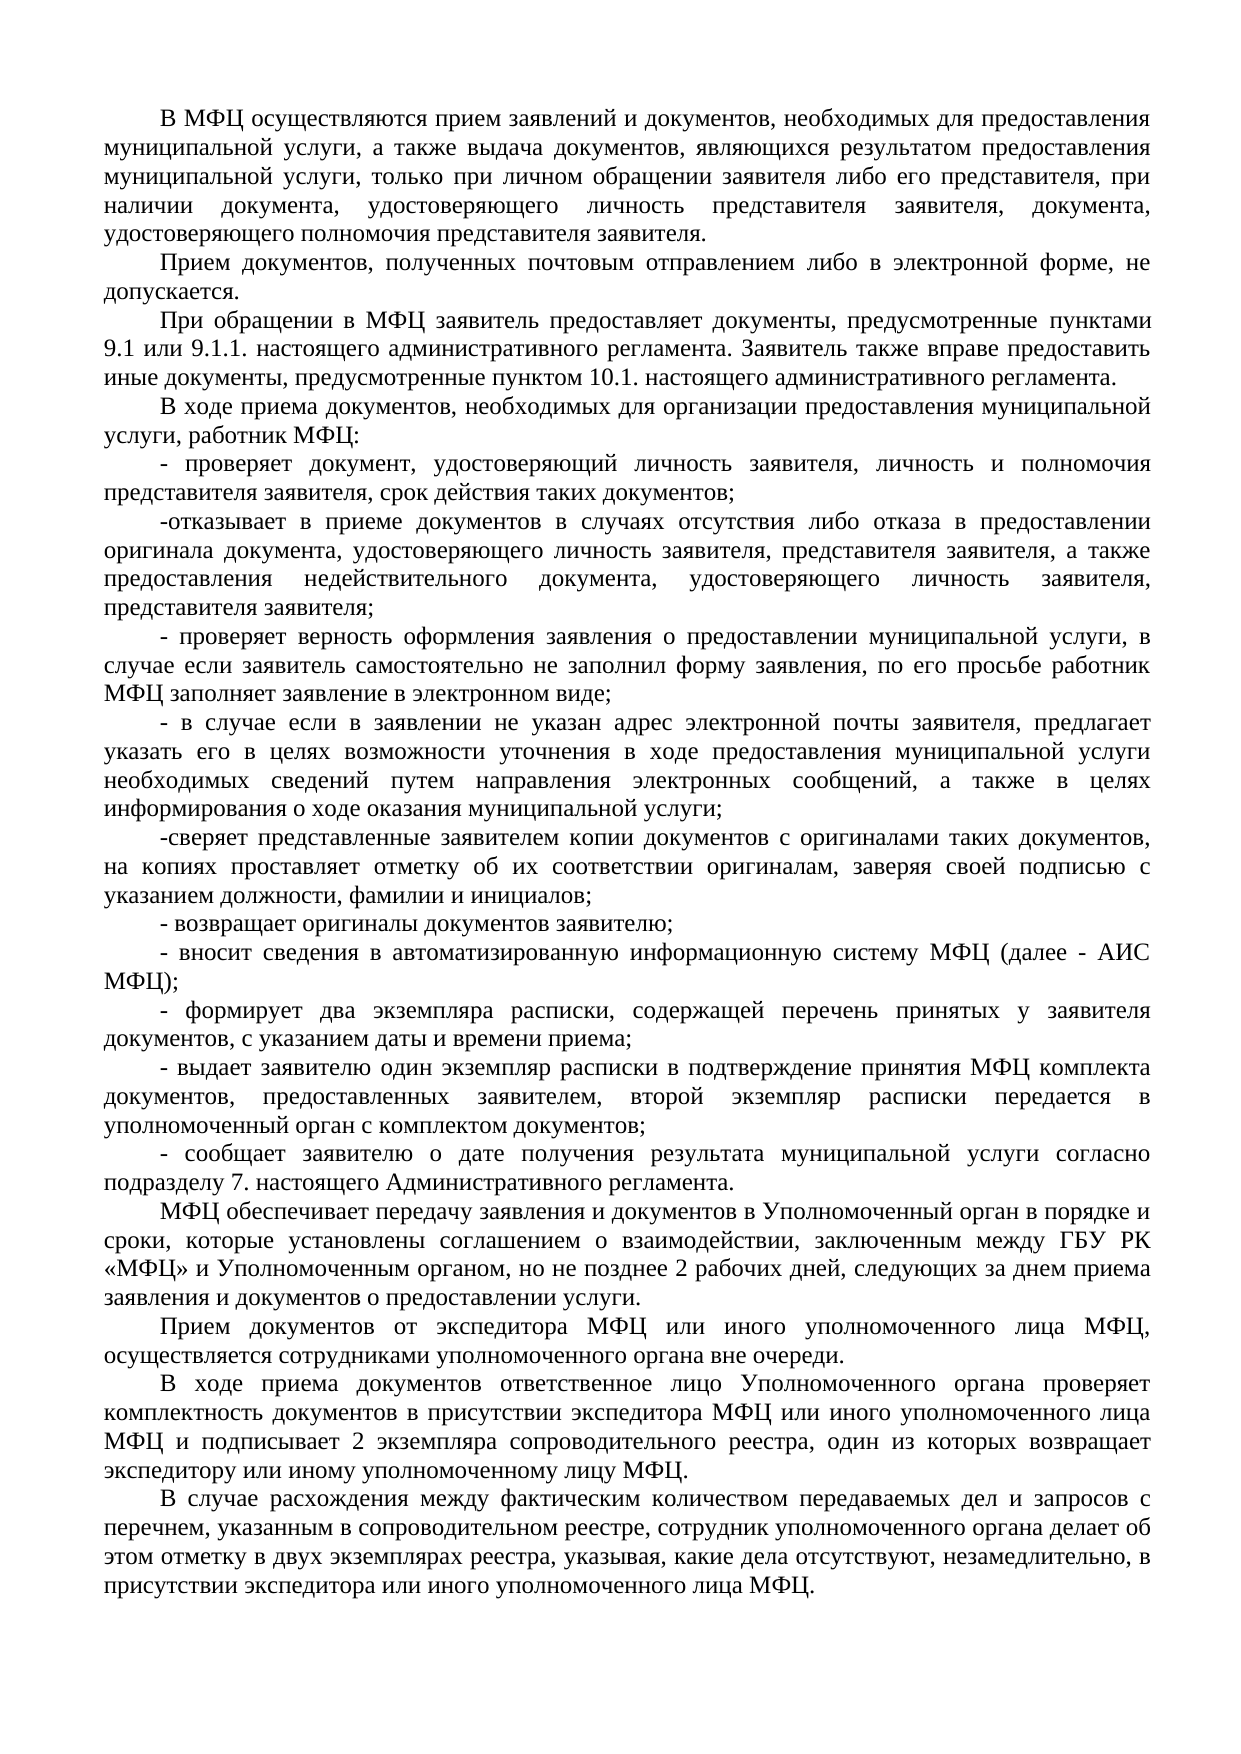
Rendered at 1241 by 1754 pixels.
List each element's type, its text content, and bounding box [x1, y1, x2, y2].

text -сверяет представленные заявителем копии документов с оригиналами таких документов, на копиях проставляет отметку об их соответствии оригиналам, заверяя своей подписью с указанием должности, фамилии и инициалов; [103, 822, 1152, 908]
text - вносит сведения в автоматизированную информационную систему МФЦ (далее - АИС МФЦ); [103, 937, 1152, 995]
text Прием документов, полученных почтовым отправлением либо в электронной форме, не допускается. [103, 247, 1152, 305]
text В МФЦ осуществляются прием заявлений и документов, необходимых для предоставления муниципальной услуги, а также выдача документов, являющихся результатом предоставления муниципальной услуги, только при личном обращении заявителя либо его представителя, при наличии документа, удостоверяющего личность представителя заявителя, документа, удостоверяющего полномочия представителя заявителя. [103, 103, 1152, 247]
text Прием документов от экспедитора МФЦ или иного уполномоченного лица МФЦ, осуществляется сотрудниками уполномоченного органа вне очереди. [103, 1311, 1152, 1368]
text В ходе приема документов, необходимых для организации предоставления муниципальной услуги, работник МФЦ: [103, 391, 1152, 448]
text -отказывает в приеме документов в случаях отсутствия либо отказа в предоставлении оригинала документа, удостоверяющего личность заявителя, представителя заявителя, а также предоставления недействительного документа, удостоверяющего личность заявителя, представителя заявителя; [103, 506, 1152, 621]
text В ходе приема документов ответственное лицо Уполномоченного органа проверяет комплектность документов в присутствии экспедитора МФЦ или иного уполномоченного лица МФЦ и подписывает 2 экземпляра сопроводительного реестра, один из которых возвращает экспедитору или иному уполномоченному лицу МФЦ. [103, 1368, 1152, 1483]
text - проверяет верность оформления заявления о предоставлении муниципальной услуги, в случае если заявитель самостоятельно не заполнил форму заявления, по его просьбе работник МФЦ заполняет заявление в электронном виде; [103, 621, 1152, 707]
text - выдает заявителю один экземпляр расписки в подтверждение принятия МФЦ комплекта документов, предоставленных заявителем, второй экземпляр расписки передается в уполномоченный орган с комплектом документов; [103, 1052, 1152, 1138]
text В случае расхождения между фактическим количеством передаваемых дел и запросов с перечнем, указанным в сопроводительном реестре, сотрудник уполномоченного органа делает об этом отметку в двух экземплярах реестра, указывая, какие дела отсутствуют, незамедлительно, в присутствии экспедитора или иного уполномоченного лица МФЦ. [103, 1483, 1152, 1598]
text МФЦ обеспечивает передачу заявления и документов в Уполномоченный орган в порядке и сроки, которые установлены соглашением о взаимодействии, заключенным между ГБУ РК «МФЦ» и Уполномоченным органом, но не позднее 2 рабочих дней, следующих за днем приема заявления и документов о предоставлении услуги. [103, 1196, 1152, 1311]
text - в случае если в заявлении не указан адрес электронной почты заявителя, предлагает указать его в целях возможности уточнения в ходе предоставления муниципальной услуги необходимых сведений путем направления электронных сообщений, а также в целях информирования о ходе оказания муниципальной услуги; [103, 707, 1152, 822]
text - проверяет документ, удостоверяющий личность заявителя, личность и полномочия представителя заявителя, срок действия таких документов; [103, 448, 1152, 506]
text - возвращает оригиналы документов заявителю; [103, 908, 1152, 937]
text При обращении в МФЦ заявитель предоставляет документы, предусмотренные пунктами 9.1 или 9.1.1. настоящего административного регламента. Заявитель также вправе предоставить иные документы, предусмотренные пунктом 10.1. настоящего административного регламента. [103, 305, 1152, 391]
text - формирует два экземпляра расписки, содержащей перечень принятых у заявителя документов, с указанием даты и времени приема; [103, 995, 1152, 1052]
text - сообщает заявителю о дате получения результата муниципальной услуги согласно подразделу 7. настоящего Административного регламента. [103, 1138, 1152, 1196]
